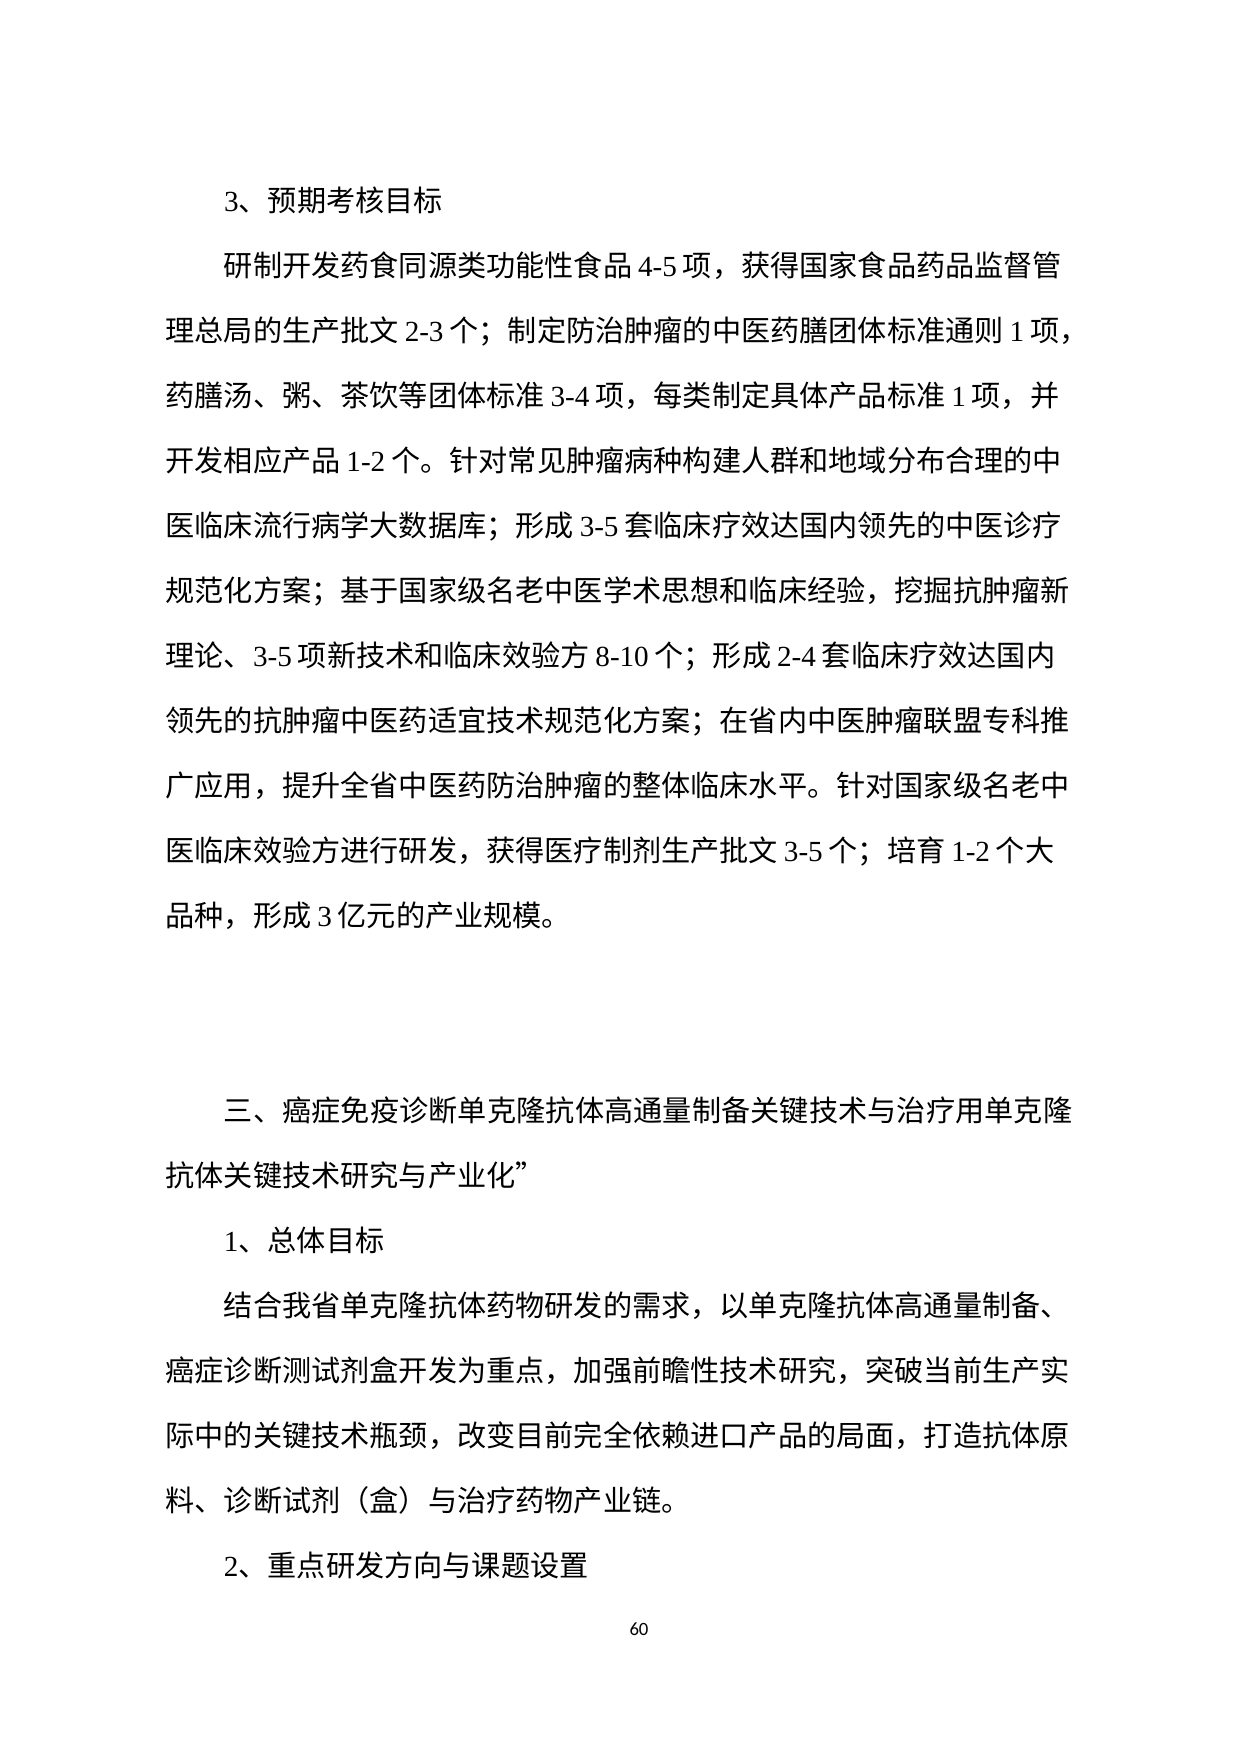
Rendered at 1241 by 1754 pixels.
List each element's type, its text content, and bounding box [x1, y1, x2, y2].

text 研制开发药食同源类功能性食品4-5项，获得国家食品药品监督管理总局的生产批文2-3个；制定防治肿瘤的中医药膳团体标准通则1项，药膳汤、粥、茶饮等团体标准3-4项，每类制定具体产品标准1项，并开发相应产品1-2个。针对常见肿瘤病种构建人群和地域分布合理的中医临床流行病学大数据库；形成3-5套临床疗效达国内领先的中医诊疗规范化方案；基于国家级名老中医学术思想和临床经验，挖掘抗肿瘤新理论、3-5项新技术和临床效验方8-10个；形成2-4套临床疗效达国内领先的抗肿瘤中医药适宜技术规范化方案；在省内中医肿瘤联盟专科推广应用，提升全省中医药防治肿瘤的整体临床水平。针对国家级名老中医临床效验方进行研发，获得医疗制剂生产批文3-5个；培育1-2个大品种，形成3亿元的产业规模。 [165, 231, 1075, 946]
text 3、预期考核目标 [224, 166, 1075, 231]
text 1、总体目标 [165, 1206, 1075, 1271]
text 2、重点研发方向与课题设置 [165, 1531, 1075, 1596]
text 结合我省单克隆抗体药物研发的需求，以单克隆抗体高通量制备、癌症诊断测试剂盒开发为重点，加强前瞻性技术研究，突破当前生产实际中的关键技术瓶颈，改变目前完全依赖进口产品的局面，打造抗体原料、诊断试剂（盒）与治疗药物产业链。 [165, 1271, 1075, 1531]
text 三、癌症免疫诊断单克隆抗体高通量制备关键技术与治疗用单克隆抗体关键技术研究与产业化” [165, 1076, 1075, 1206]
